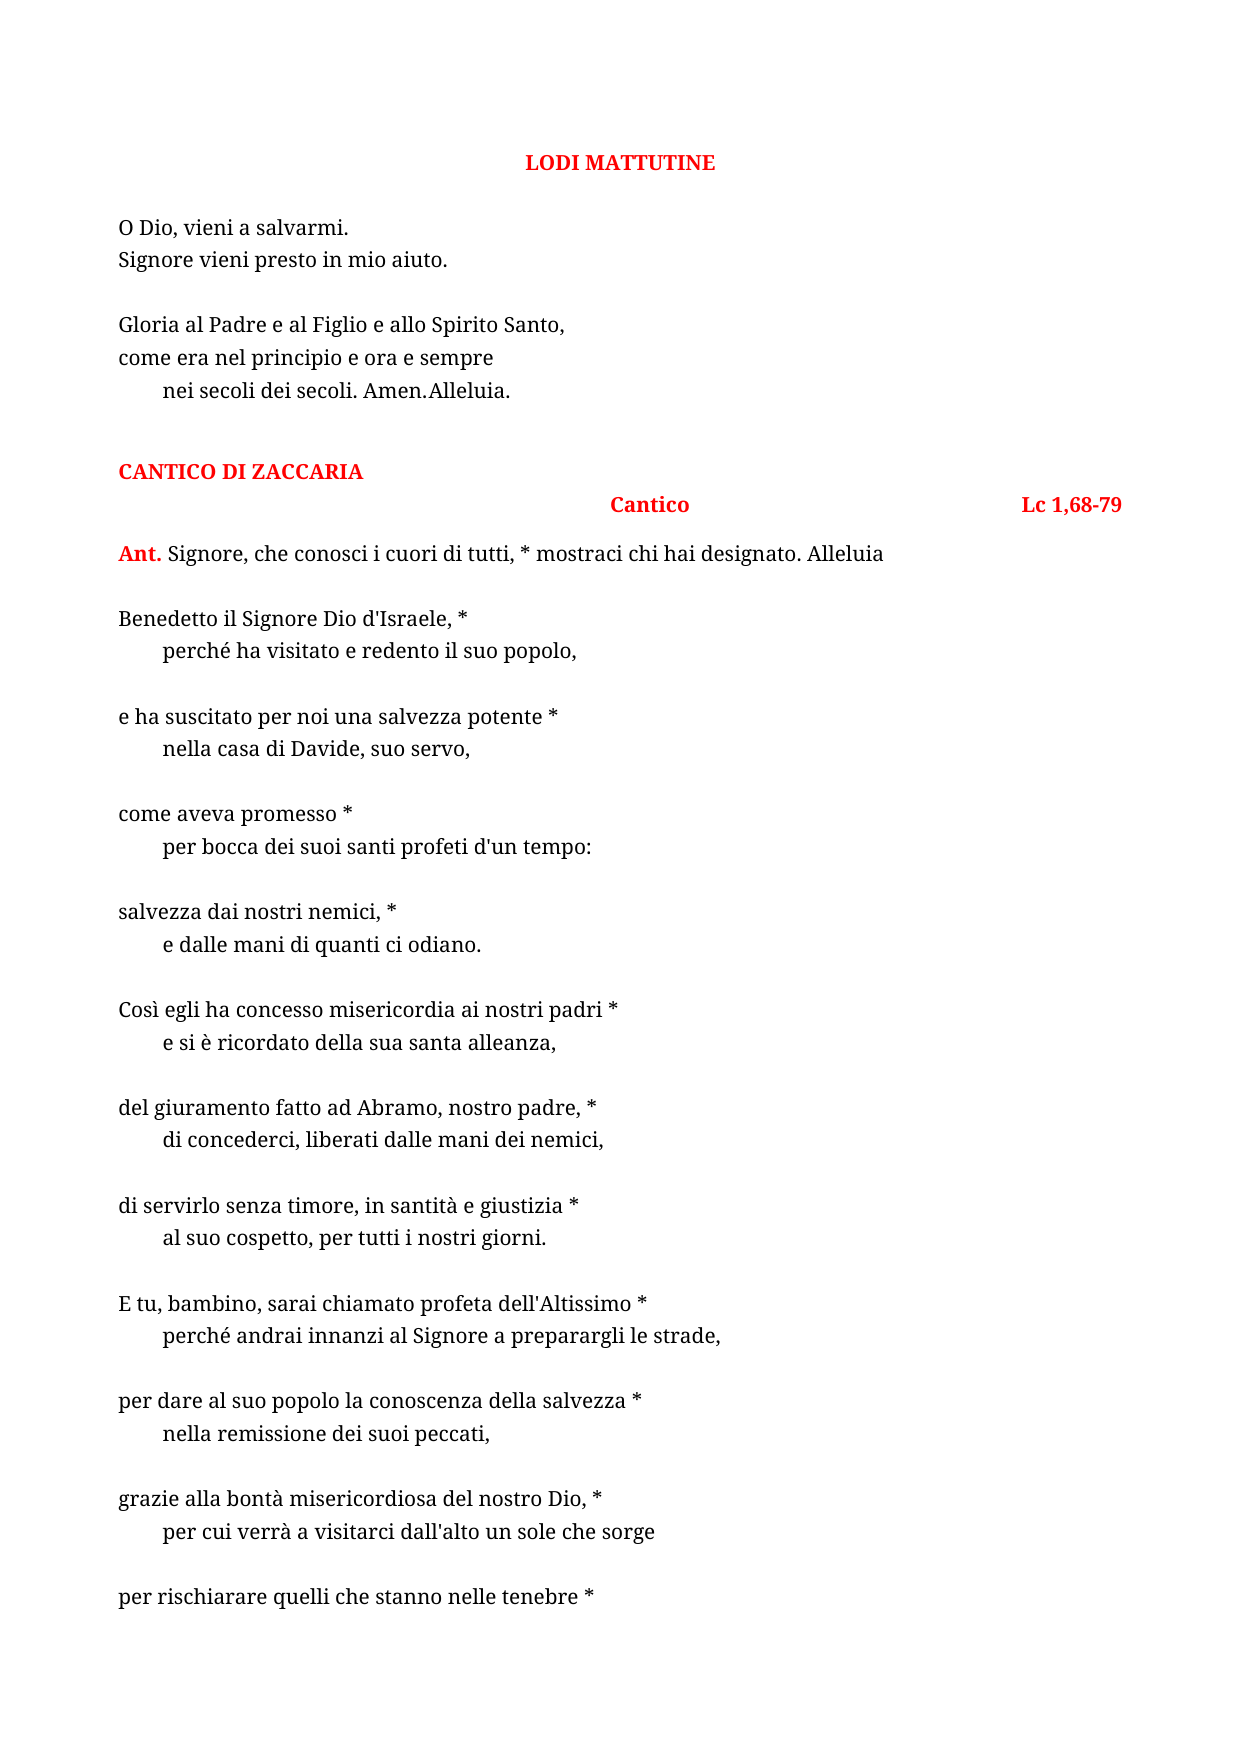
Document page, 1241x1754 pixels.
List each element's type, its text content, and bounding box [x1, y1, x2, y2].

text salvezza dai nostri nemici, * [118, 897, 1122, 926]
text e si è ricordato della sua santa alleanza, [118, 1028, 1122, 1056]
text Ant. Signore, che conosci i cuori di tutti, * mostraci chi hai designato. Alleluia [118, 539, 1122, 567]
text O Dio, vieni a salvarmi. [118, 213, 1122, 241]
text Gloria al Padre e al Figlio e allo Spirito Santo, [118, 311, 1122, 339]
text perché andrai innanzi al Signore a preparargli le strade, [118, 1321, 1122, 1350]
text di servirlo senza timore, in santità e giustizia * [118, 1191, 1122, 1219]
text e ha suscitato per noi una salvezza potente * [118, 702, 1122, 730]
text E tu, bambino, sarai chiamato profeta dell'Altissimo * [118, 1289, 1122, 1317]
text nella remissione dei suoi peccati, [118, 1419, 1122, 1447]
text per bocca dei suoi santi profeti d'un tempo: [118, 832, 1122, 861]
text perché ha visitato e redento il suo popolo, [118, 637, 1122, 665]
text CANTICO DI ZACCARIA [118, 457, 1122, 486]
text Cantico Lc 1,68-79 [118, 490, 1122, 518]
text LODI MATTUTINE [118, 148, 1122, 176]
text e dalle mani di quanti ci odiano. [118, 930, 1122, 958]
text nei secoli dei secoli. Amen. Alleluia. [118, 376, 1122, 404]
text grazie alla bontà misericordiosa del nostro Dio, * [118, 1484, 1122, 1513]
text Signore vieni presto in mio aiuto. [118, 245, 1122, 274]
text nella casa di Davide, suo servo, [118, 734, 1122, 763]
text del giuramento fatto ad Abramo, nostro padre, * [118, 1093, 1122, 1121]
text per cui verrà a visitarci dall'alto un sole che sorge [118, 1517, 1122, 1545]
text come era nel principio e ora e sempre [118, 343, 1122, 372]
text Così egli ha concesso misericordia ai nostri padri * [118, 995, 1122, 1024]
text di concederci, liberati dalle mani dei nemici, [118, 1126, 1122, 1154]
text Benedetto il Signore Dio d'Israele, * [118, 604, 1122, 632]
text per rischiarare quelli che stanno nelle tenebre * [118, 1582, 1122, 1611]
text al suo cospetto, per tutti i nostri giorni. [118, 1223, 1122, 1252]
text per dare al suo popolo la conoscenza della salvezza * [118, 1386, 1122, 1415]
text come aveva promesso * [118, 799, 1122, 828]
